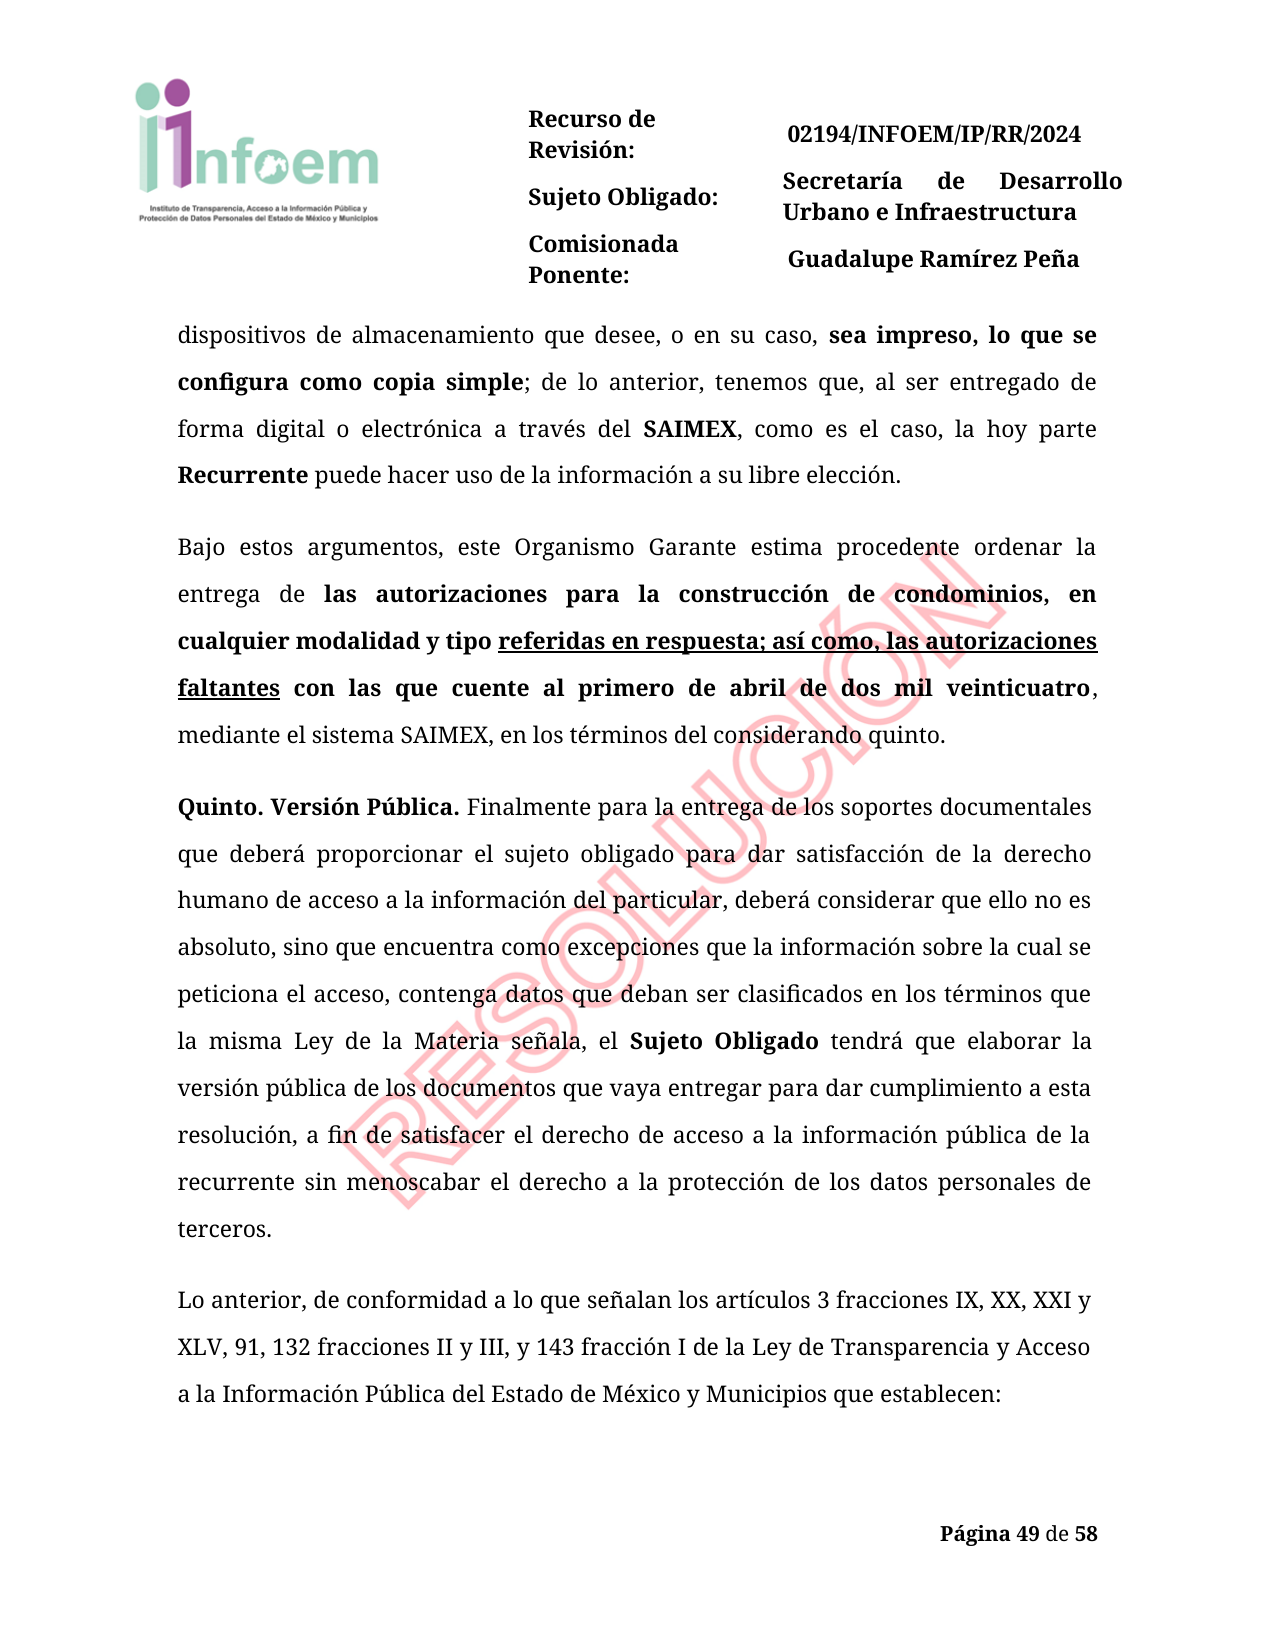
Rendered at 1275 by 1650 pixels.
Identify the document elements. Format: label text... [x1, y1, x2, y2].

picture [15, 18, 1275, 1650]
text Bajo estos argumentos, este Organismo Garante estima procedente ordenar la entrega de las autorizaciones para la construcción de condominios, en cualquier modalidad y tipo referidas en respuesta; así como, las autorizaciones faltantes con las que cuente al primero de abril de dos mil veinticuatro, mediante el sistema SAIMEX, en los términos del considerando quinto. [177, 531, 1098, 750]
text Quinto. Versión Pública. Finalmente para la entrega de los soportes documentales que deberá proporcionar el sujeto obligado para dar satisfacción de la derecho humano de acceso a la información del particular, deberá considerar que ello no es absoluto, sino que encuentra como excepciones que la información sobre la cual se peticiona el acceso, contenga datos que deban ser clasificados en los términos que la misma Ley de la Materia señala, el Sujeto Obligado tendrá que elaborar la versión pública de los documentos que vaya entregar para dar cumplimiento a esta resolución, a fin de satisfacer el derecho de acceso a la información pública de la recurrente sin menoscabar el derecho a la protección de los datos personales de terceros. [177, 791, 1093, 1244]
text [177, 319, 1098, 491]
text Lo anterior, de conformidad a lo que señalan los artículos 3 fracciones IX, XX, XXI y XLV, 91, 132 fracciones II y III, y 143 fracción I de la Ley de Transparencia y Acceso a la Información Pública del Estado de México y Municipios que establecen: [177, 1284, 1093, 1409]
